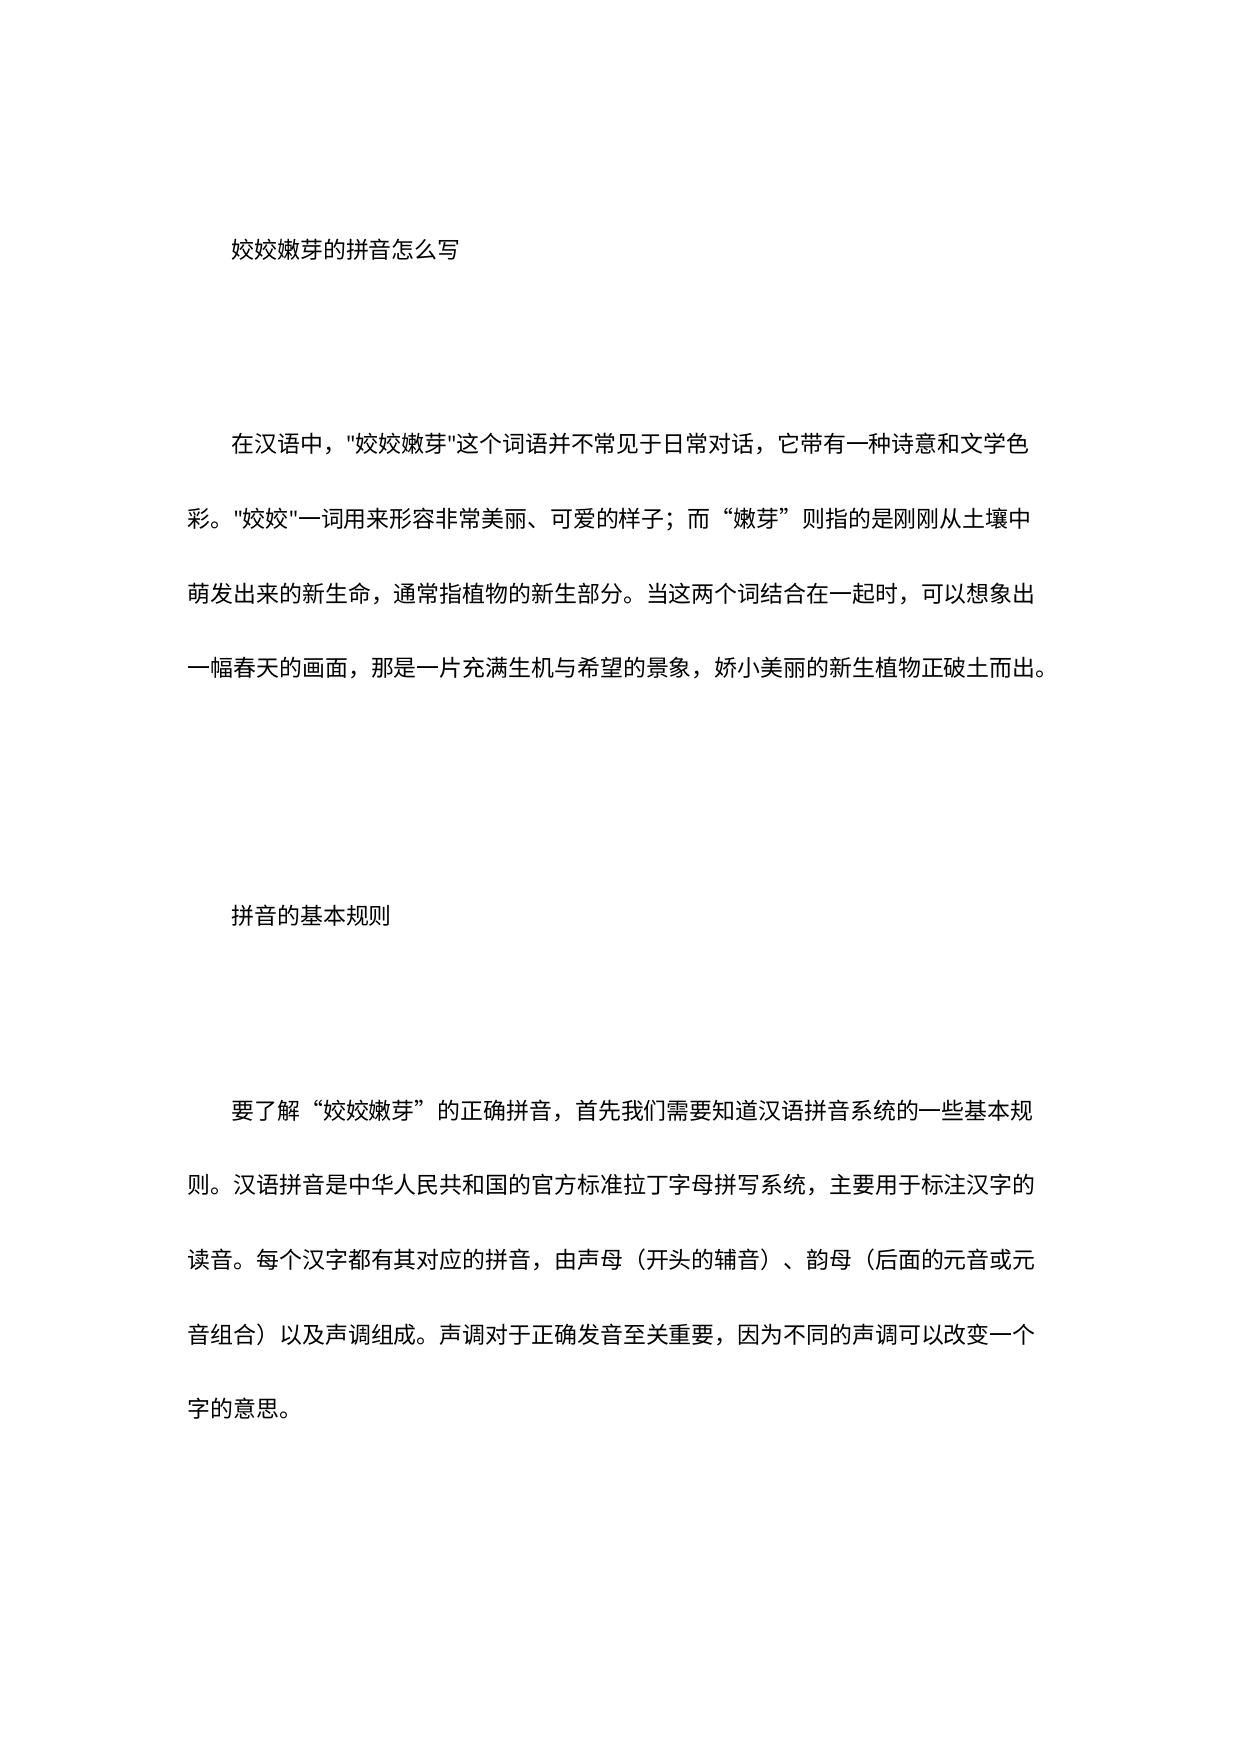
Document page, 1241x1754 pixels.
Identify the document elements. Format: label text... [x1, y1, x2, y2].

text 在汉语中，"姣姣嫩芽"这个词语并不常见于日常对话，它带有一种诗意和文学色彩。"姣姣"一词用来形容非常美丽、可爱的样子；而“嫩芽”则指的是刚刚从土壤中萌发出来的新生命，通常指植物的新生部分。当这两个词结合在一起时，可以想象出一幅春天的画面，那是一片充满生机与希望的景象，娇小美丽的新生植物正破土而出。 [187, 410, 1053, 699]
text 拼音的基本规则 [187, 882, 1053, 947]
text 姣姣嫩芽的拼音怎么写 [187, 216, 1053, 281]
text 要了解“姣姣嫩芽”的正确拼音，首先我们需要知道汉语拼音系统的一些基本规则。汉语拼音是中华人民共和国的官方标准拉丁字母拼写系统，主要用于标注汉字的读音。每个汉字都有其对应的拼音，由声母（开头的辅音）、韵母（后面的元音或元音组合）以及声调组成。声调对于正确发音至关重要，因为不同的声调可以改变一个字的意思。 [187, 1077, 1053, 1441]
